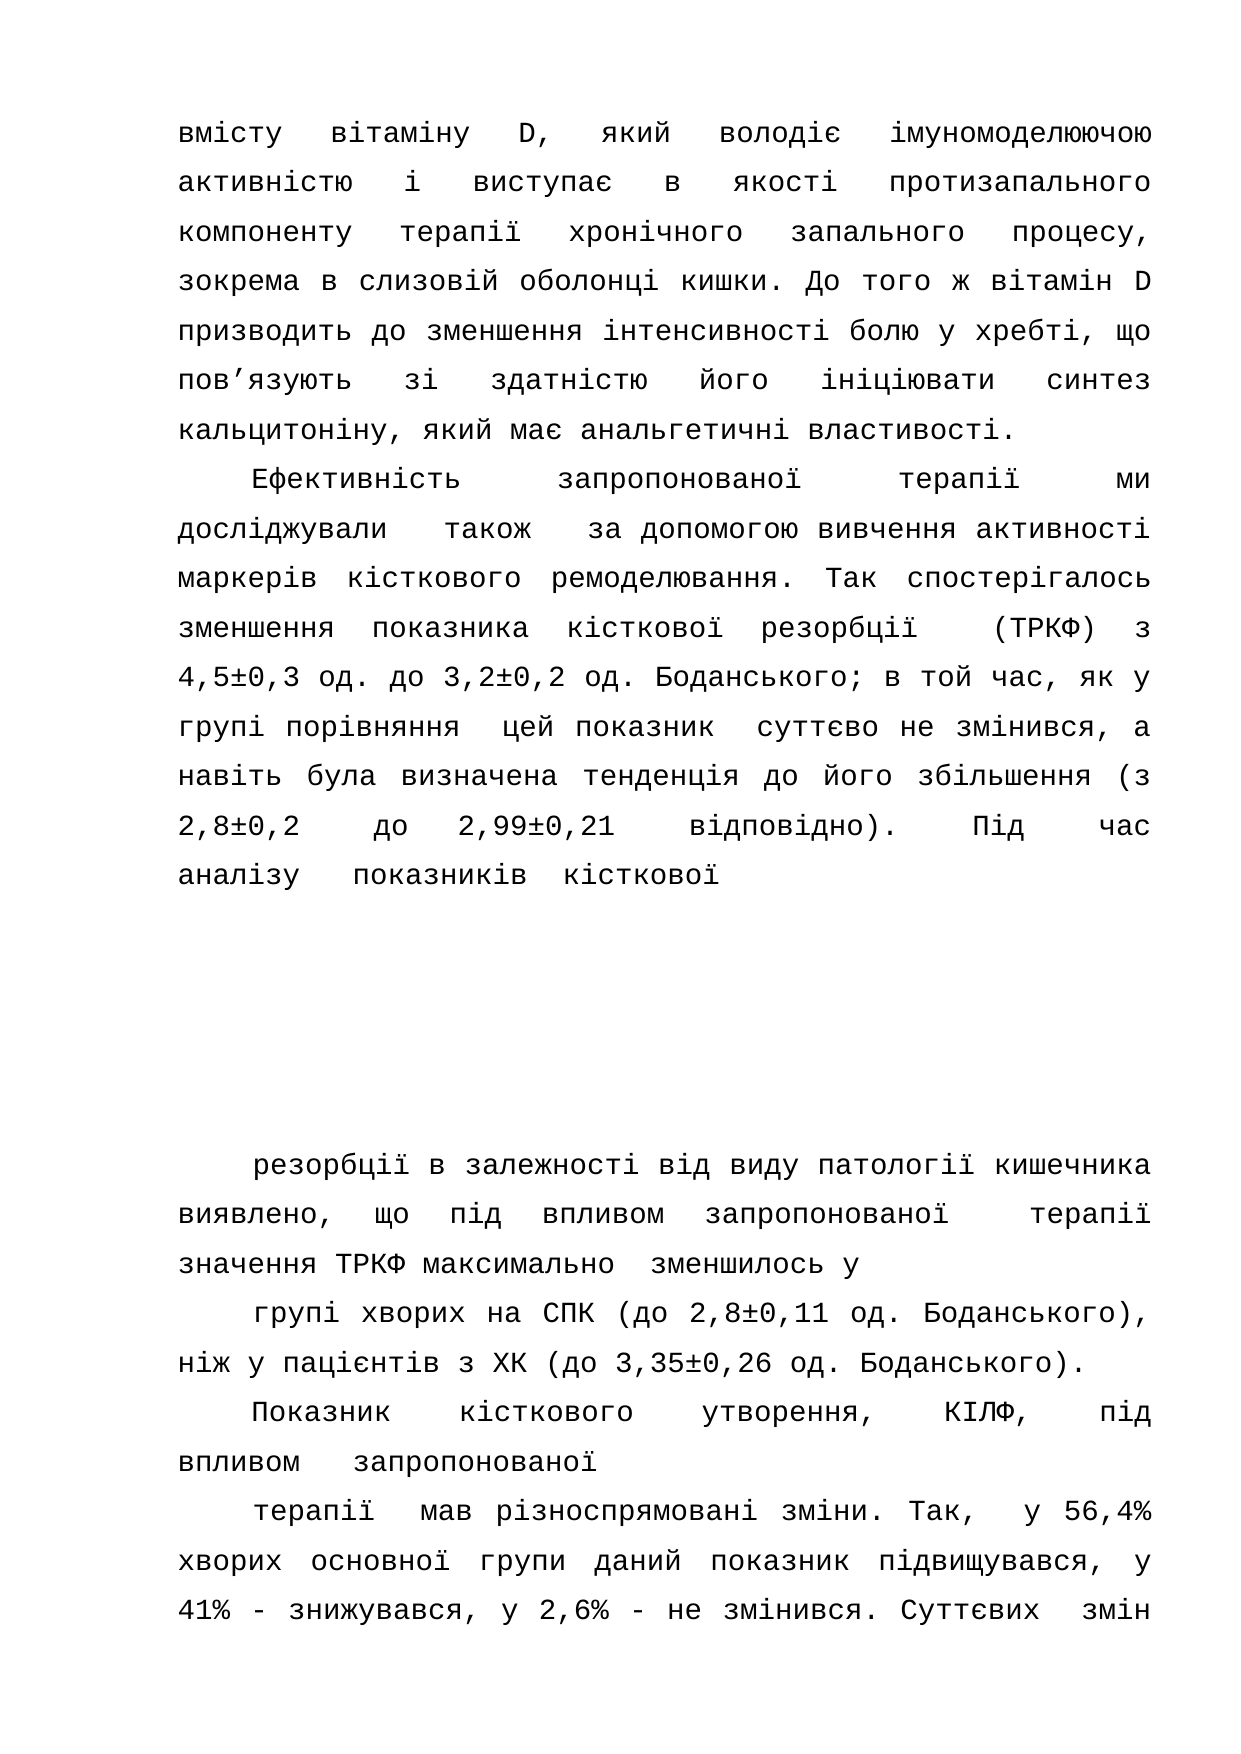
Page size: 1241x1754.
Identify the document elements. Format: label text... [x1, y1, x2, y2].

text Показник кісткового утворення, КІЛФ, під впливом запропонованої [177, 1398, 1152, 1480]
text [177, 1497, 1152, 1628]
text групі хворих на СПК (до 2,8±0,11 од. Боданського), ніж у пацієнтів з ХК (до 3,35±0,26 од. Боданського). [177, 1299, 1152, 1381]
text Ефективність запропонованої терапії ми досліджували також за допомогою вивчення активності маркерів кісткового ремоделювання. Так спостерігалось зменшення показника кісткової резорбції (ТРКФ) з 4,5±0,3 од. до 3,2±0,2 од. Боданського; в той час, як у групі порівняння цей показник суттєво не змінився, а навіть була визначена тенденція до його збільшення (з 2,8±0,2 до 2,99±0,21 відповідно). Під час аналізу показників кісткової [177, 464, 1152, 893]
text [177, 118, 1152, 448]
text резорбції в залежності від виду патології кишечника виявлено, що під впливом запропонованої терапії значення ТРКФ максимально зменшилось у [177, 1150, 1152, 1282]
